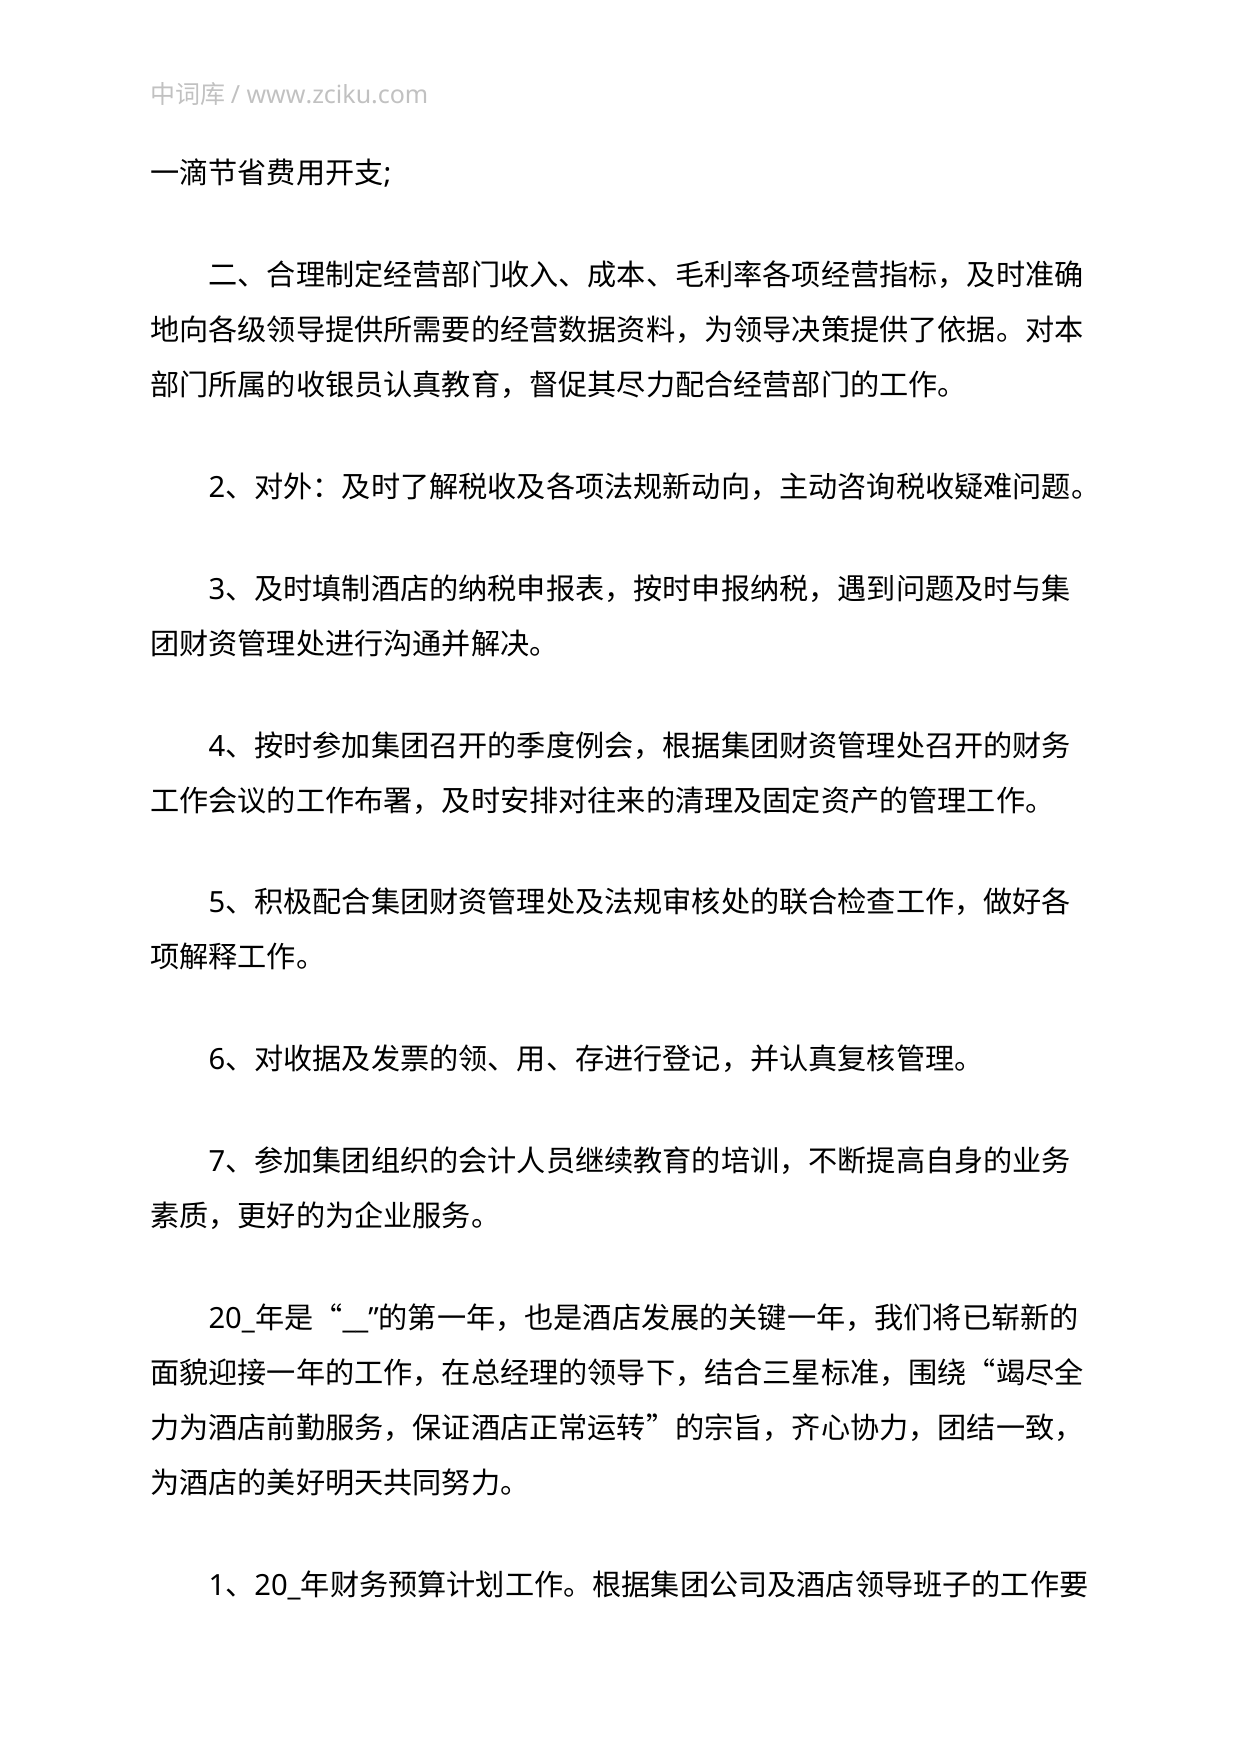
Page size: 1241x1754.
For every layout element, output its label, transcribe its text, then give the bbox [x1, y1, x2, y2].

text 6、对收据及发票的领、用、存进行登记，并认真复核管理。 [150, 1036, 1090, 1078]
text 7、参加集团组织的会计人员继续教育的培训，不断提高自身的业务素质，更好的为企业服务。 [150, 1138, 1090, 1235]
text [150, 150, 1090, 192]
text 20_年是“__”的第一年，也是酒店发展的关键一年，我们将已崭新的面貌迎接一年的工作，在总经理的领导下，结合三星标准，围绕“竭尽全力为酒店前勤服务，保证酒店正常运转”的宗旨，齐心协力，团结一致，为酒店的美好明天共同努力。 [150, 1294, 1090, 1502]
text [150, 1561, 1090, 1603]
text 2、对外：及时了解税收及各项法规新动向，主动咨询税收疑难问题。 [150, 463, 1090, 506]
text 3、及时填制酒店的纳税申报表，按时申报纳税，遇到问题及时与集团财资管理处进行沟通并解决。 [150, 566, 1090, 663]
text 4、按时参加集团召开的季度例会，根据集团财资管理处召开的财务工作会议的工作布署，及时安排对往来的清理及固定资产的管理工作。 [150, 722, 1090, 819]
text 二、合理制定经营部门收入、成本、毛利率各项经营指标，及时准确地向各级领导提供所需要的经营数据资料，为领导决策提供了依据。对本部门所属的收银员认真教育，督促其尽力配合经营部门的工作。 [150, 252, 1090, 404]
text 5、积极配合集团财资管理处及法规审核处的联合检查工作，做好各项解释工作。 [150, 879, 1090, 976]
